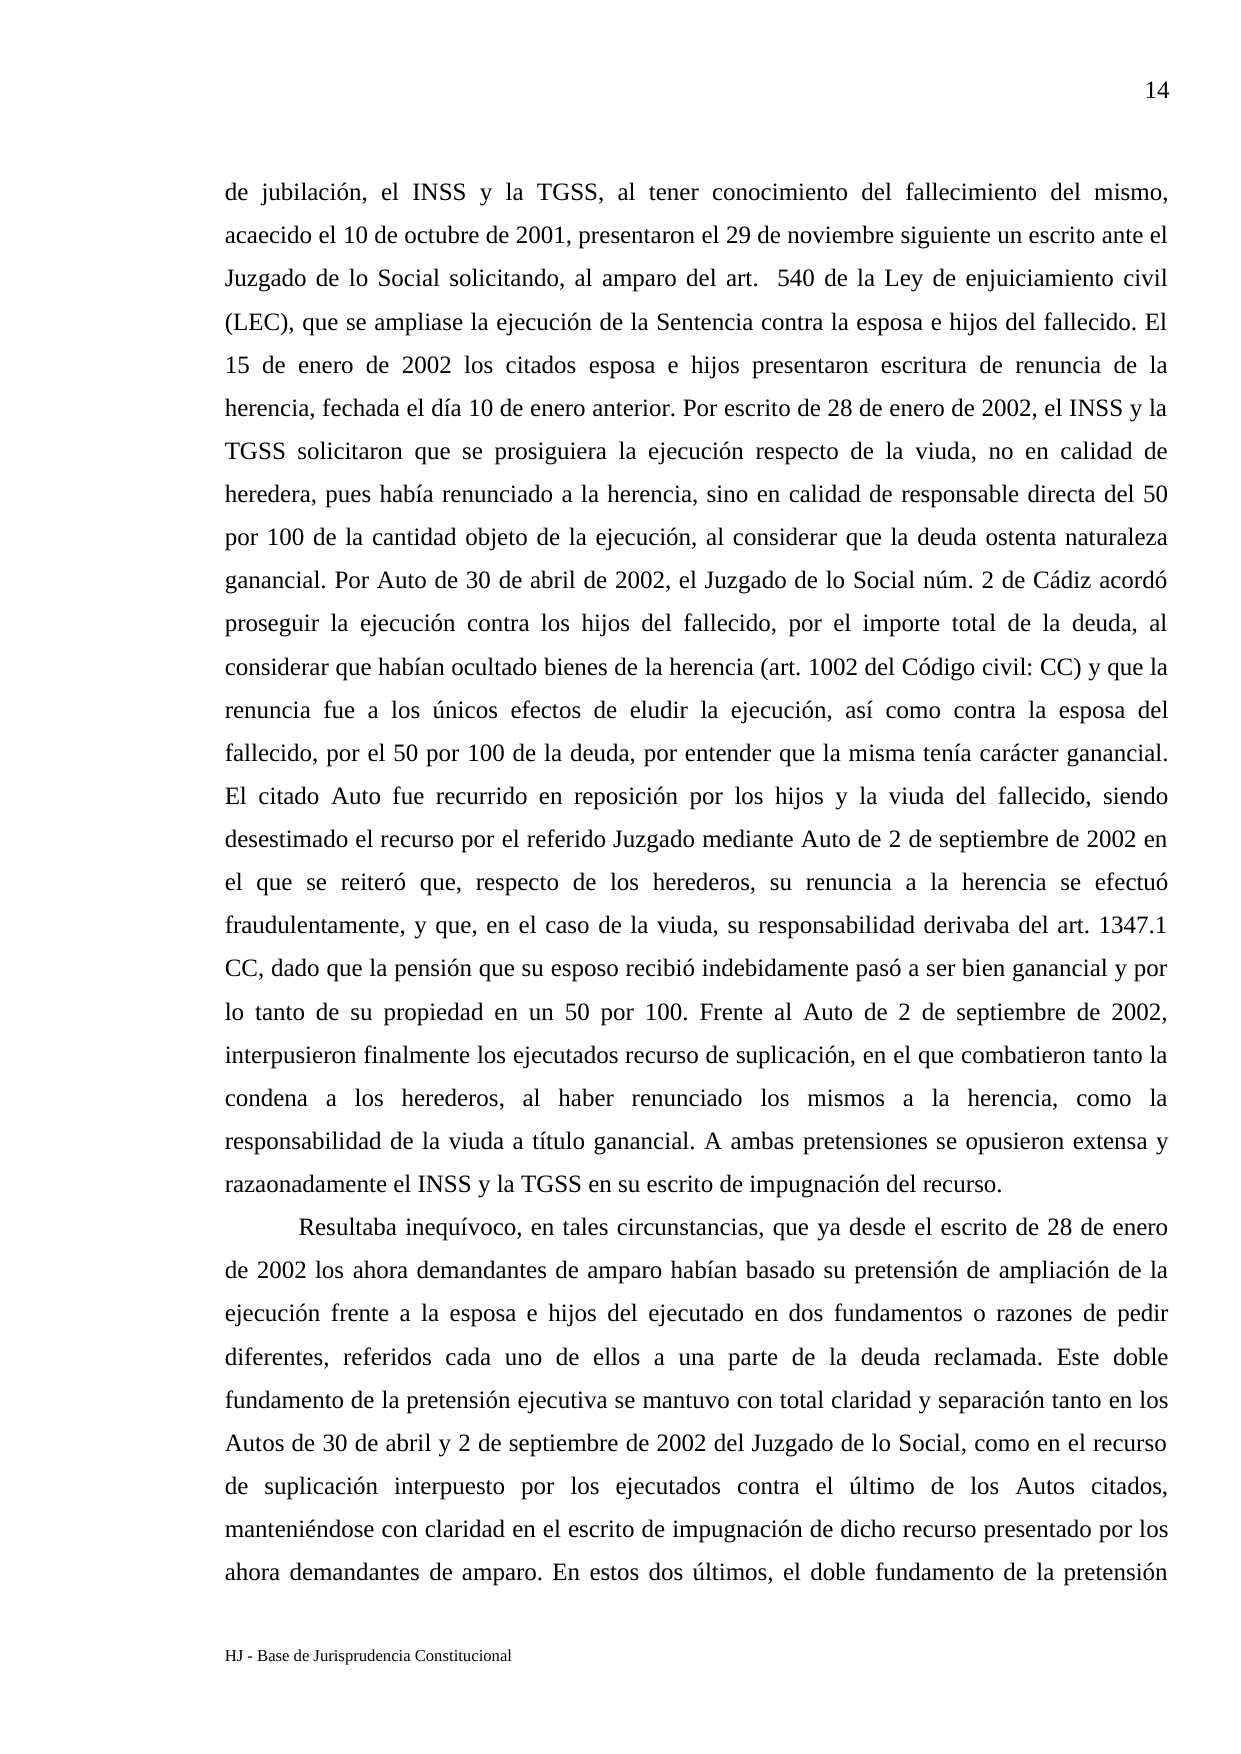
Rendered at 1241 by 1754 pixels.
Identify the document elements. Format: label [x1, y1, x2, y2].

text [224, 177, 1169, 1198]
text [224, 1212, 1169, 1586]
